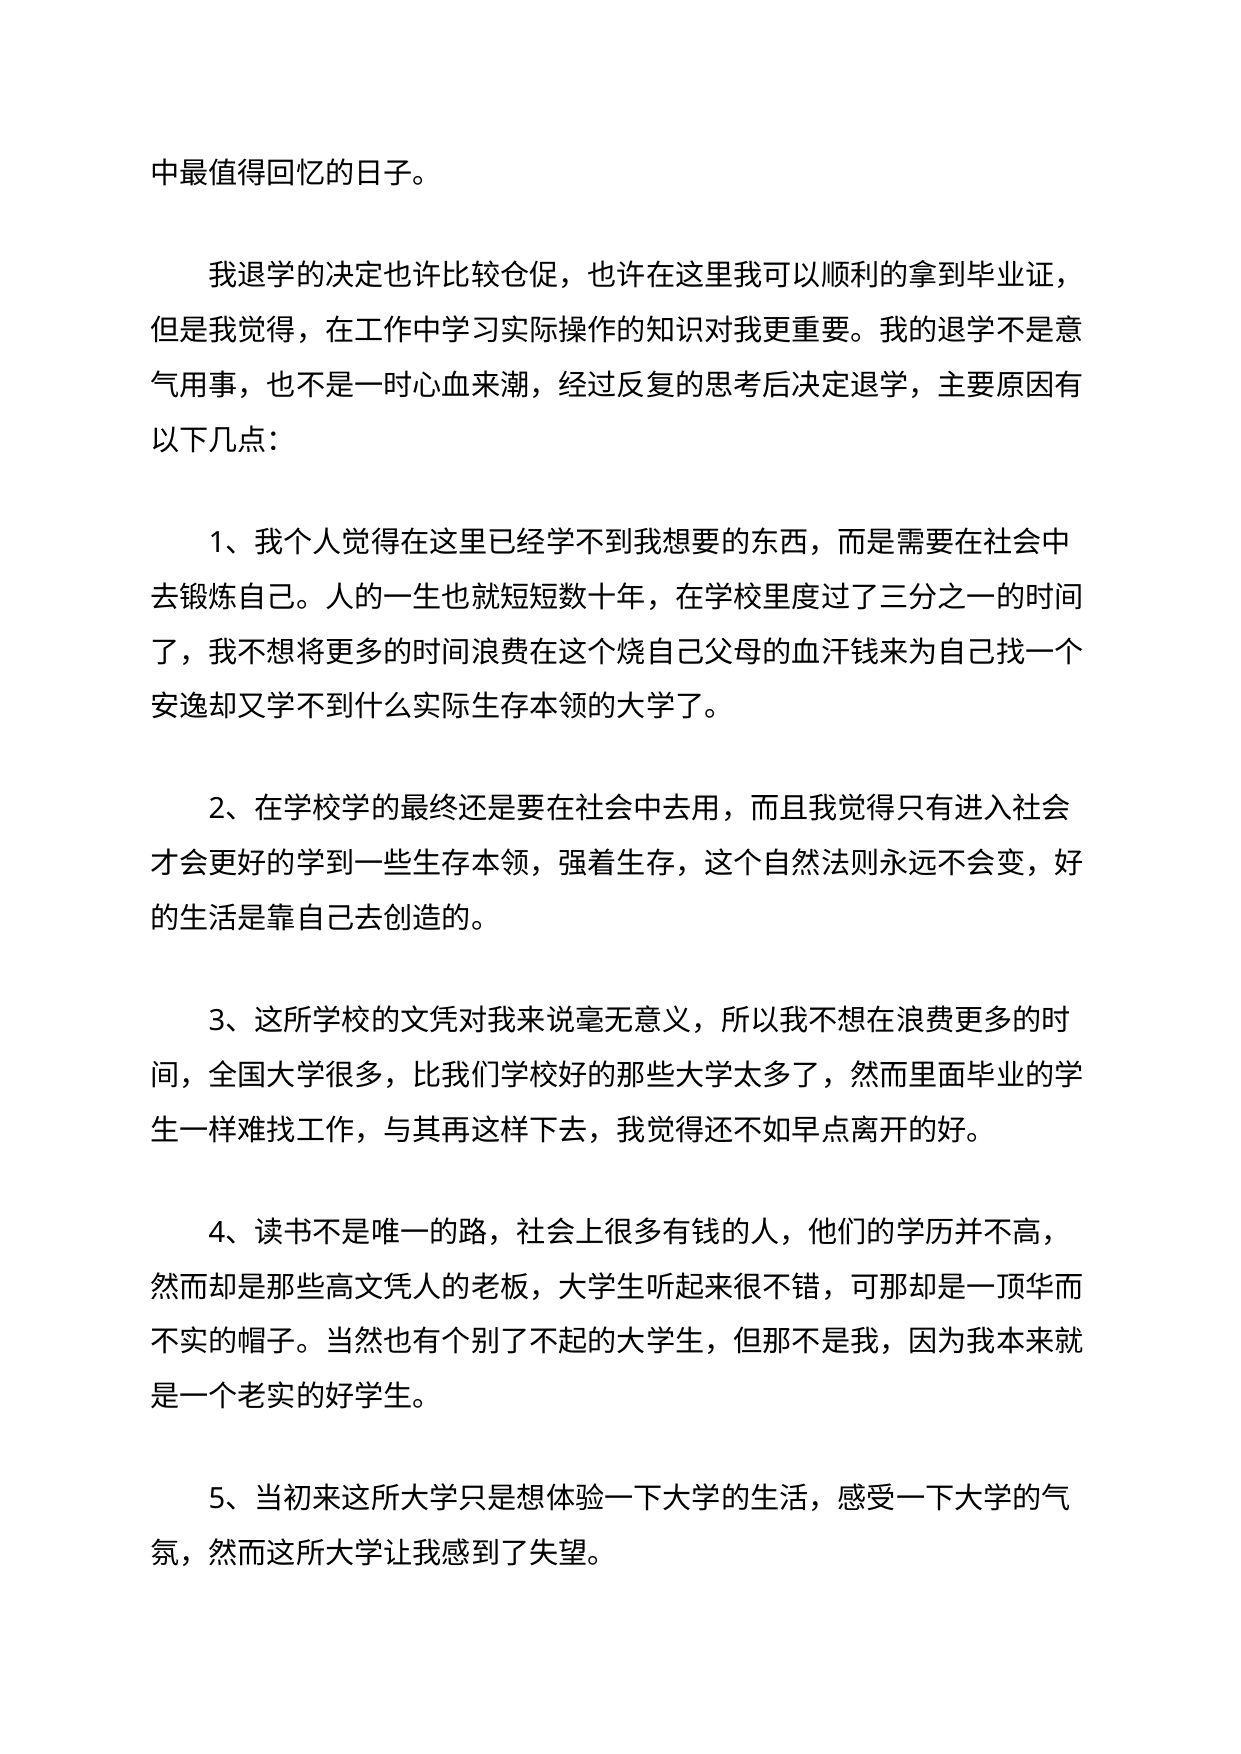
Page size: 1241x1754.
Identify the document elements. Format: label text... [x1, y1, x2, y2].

text 5、当初来这所大学只是想体验一下大学的生活，感受一下大学的气氛，然而这所大学让我感到了失望。 [150, 1475, 1090, 1572]
text 3、这所学校的文凭对我来说毫无意义，所以我不想在浪费更多的时间，全国大学很多，比我们学校好的那些大学太多了，然而里面毕业的学生一样难找工作，与其再这样下去，我觉得还不如早点离开的好。 [150, 996, 1090, 1149]
text 4、读书不是唯一的路，社会上很多有钱的人，他们的学历并不高，然而却是那些高文凭人的老板，大学生听起来很不错，可那却是一顶华而不实的帽子。当然也有个别了不起的大学生，但那不是我，因为我本来就是一个老实的好学生。 [150, 1208, 1090, 1415]
text 1、我个人觉得在这里已经学不到我想要的东西，而是需要在社会中去锻炼自己。人的一生也就短短数十年，在学校里度过了三分之一的时间了，我不想将更多的时间浪费在这个烧自己父母的血汗钱来为自己找一个安逸却又学不到什么实际生存本领的大学了。 [150, 518, 1090, 725]
text 我退学的决定也许比较仓促，也许在这里我可以顺利的拿到毕业证，但是我觉得，在工作中学习实际操作的知识对我更重要。我的退学不是意气用事，也不是一时心血来潮，经过反复的思考后决定退学，主要原因有以下几点： [150, 252, 1090, 459]
text 2、在学校学的最终还是要在社会中去用，而且我觉得只有进入社会才会更好的学到一些生存本领，强着生存，这个自然法则永远不会变，好的生活是靠自己去创造的。 [150, 785, 1090, 937]
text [150, 150, 1090, 192]
